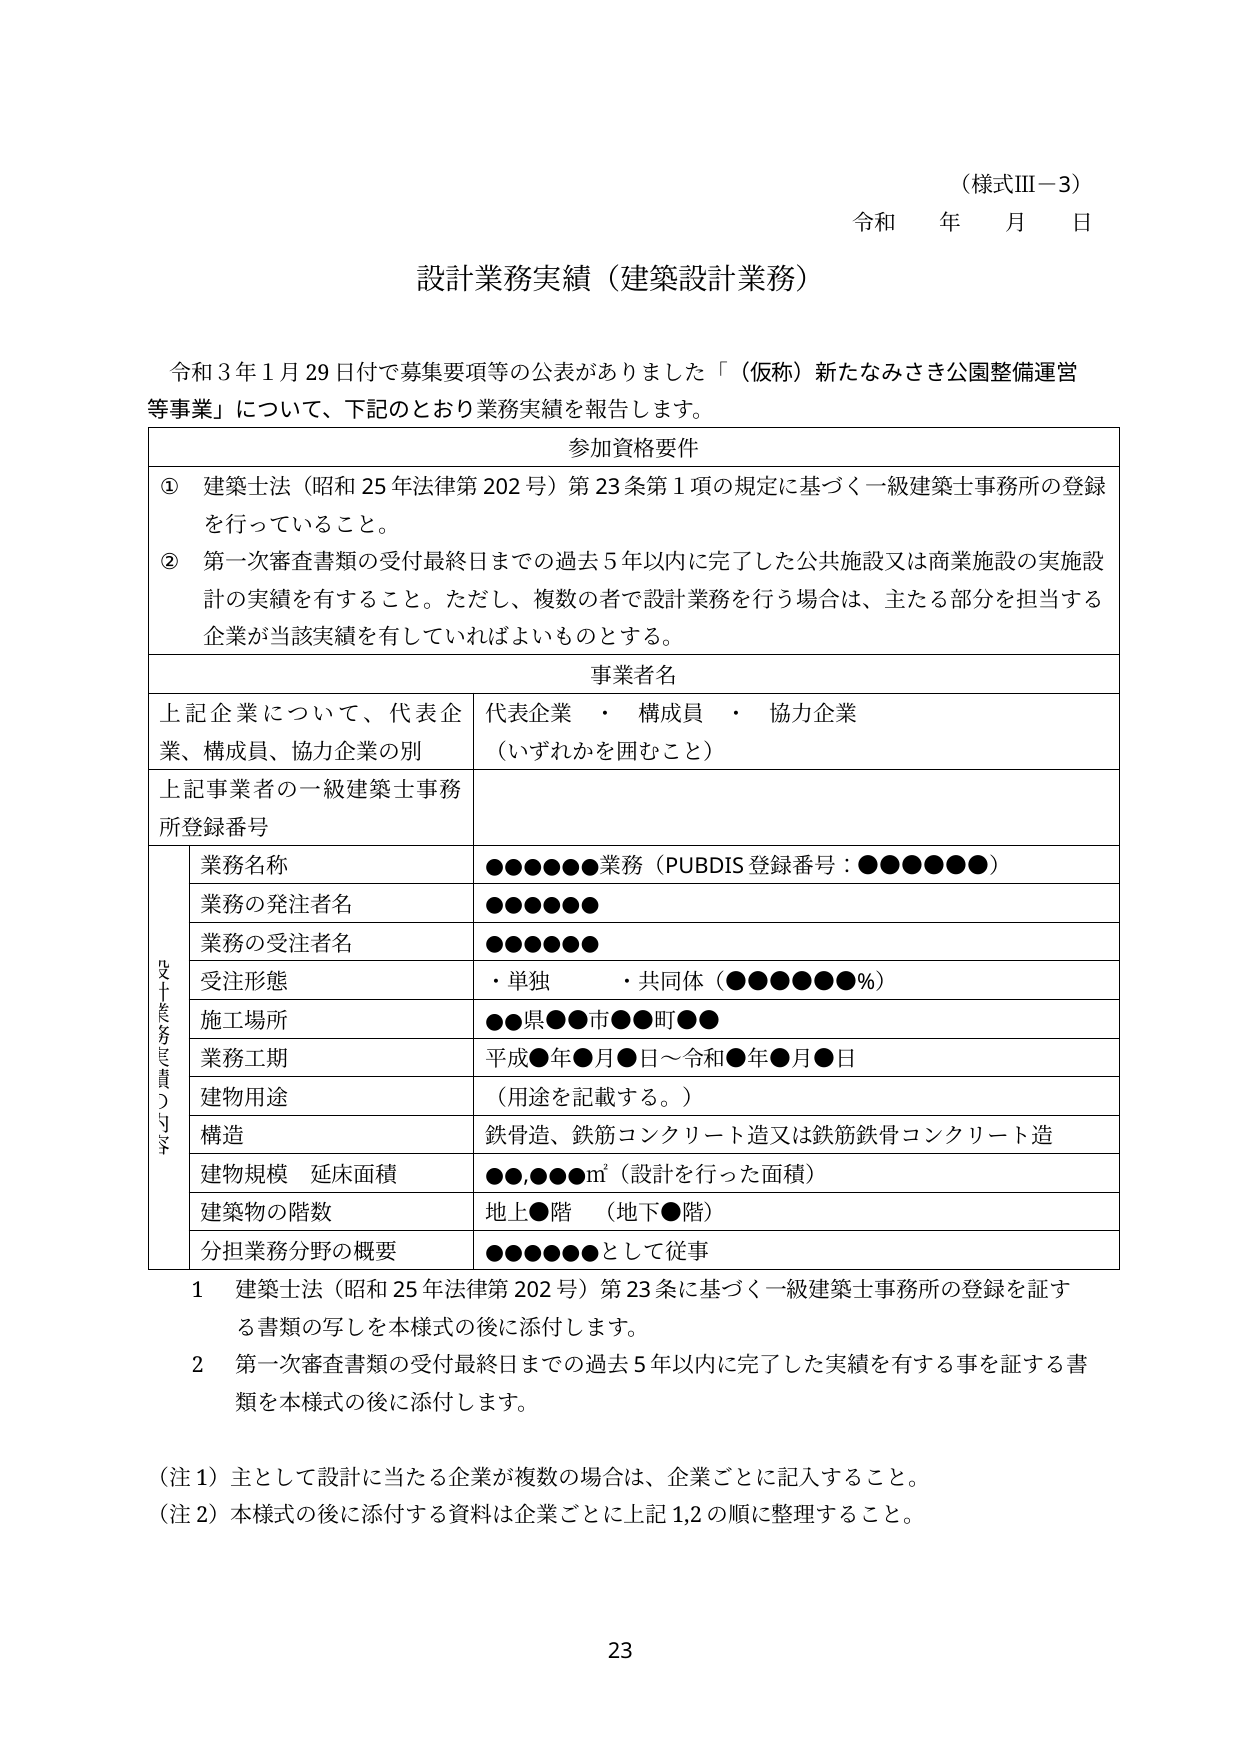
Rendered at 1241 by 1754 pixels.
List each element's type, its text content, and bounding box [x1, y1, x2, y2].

table_cell ●●●●●●として従事 [474, 1231, 1119, 1269]
text （注1）主として設計に当たる企業が複数の場合は、企業ごとに記入すること。 [148, 1457, 1092, 1495]
table_cell 上記事業者の一級建築士事務所登録番号 [149, 770, 473, 845]
table_cell ●●県●●市●●町●● [474, 1000, 1119, 1037]
table_cell 平成●年●月●日～令和●年●月●日 [474, 1039, 1119, 1076]
table_cell 地上●階 （地下●階） [474, 1193, 1119, 1230]
table_cell 代表企業 ・ 構成員 ・ 協力企業 （いずれかを囲むこと） [474, 694, 1119, 769]
list 建築士法（昭和25年法律第202号）第23条に基づく一級建築士事務所の登録を証する書類の写しを本様式の後に添付します。 [191, 1270, 1092, 1345]
table_cell 業務の受注者名 [190, 923, 473, 960]
table_cell 施工場所 [190, 1000, 473, 1037]
table_header 参加資格要件 [149, 428, 1119, 466]
table_cell 設計業務実績の内容 [149, 846, 189, 1269]
table_cell [474, 770, 1119, 845]
table_cell 受注形態 [190, 961, 473, 999]
text 令和 年 月 日 [148, 202, 1092, 239]
table_cell ●●,●●●㎡（設計を行った面積） [474, 1154, 1119, 1192]
table_cell 構造 [190, 1116, 473, 1153]
table_cell （用途を記載する。） [474, 1077, 1119, 1114]
table_cell 事業者名 [149, 655, 1119, 693]
table_cell ●●●●●● [474, 923, 1119, 960]
table_cell ・単独 ・共同体（●●●●●●%） [474, 961, 1119, 999]
table_cell ●●●●●●業務（PUBDIS登録番号：●●●●●●） [474, 846, 1119, 883]
table_cell 分担業務分野の概要 [190, 1231, 473, 1269]
text （注2）本様式の後に添付する資料は企業ごとに上記1,2の順に整理すること。 [148, 1495, 1092, 1532]
table_cell 上記企業について、代表企業、構成員、協力企業の別 [149, 694, 473, 769]
table_cell 建築士法（昭和25年法律第202号）第23条第１項の規定に基づく一級建築士事務所の登録を行っていること。 第一次審査書類の受付最終日までの過去５年以内に完了した公共施設又は商業施設の実施設計の実績を有すること。ただし、複数の者で設計業務を行う場合は、主たる部分を担当する企業が当該実績を有していればよいものとする。 [149, 467, 1119, 654]
text 令和３年１月29日付で募集要項等の公表がありました「（仮称）新たなみさき公園整備運営等事業」について、下記のとおり業務実績を報告します。 [148, 352, 1092, 427]
table_cell ●●●●●● [474, 884, 1119, 922]
table_cell 鉄骨造、鉄筋コンクリート造又は鉄筋鉄骨コンクリート造 [474, 1116, 1119, 1153]
list 第一次審査書類の受付最終日までの過去5年以内に完了した実績を有する事を証する書類を本様式の後に添付します。 [191, 1345, 1092, 1420]
table_cell 業務の発注者名 [190, 884, 473, 922]
table_cell 業務名称 [190, 846, 473, 883]
table_cell 建築物の階数 [190, 1193, 473, 1230]
table_cell 建物用途 [190, 1077, 473, 1114]
table_cell 業務工期 [190, 1039, 473, 1076]
text （様式Ⅲ－3） [148, 164, 1092, 202]
text 設計業務実績（建築設計業務） [148, 239, 1092, 314]
table_cell 建物規模 延床面積 [190, 1154, 473, 1192]
